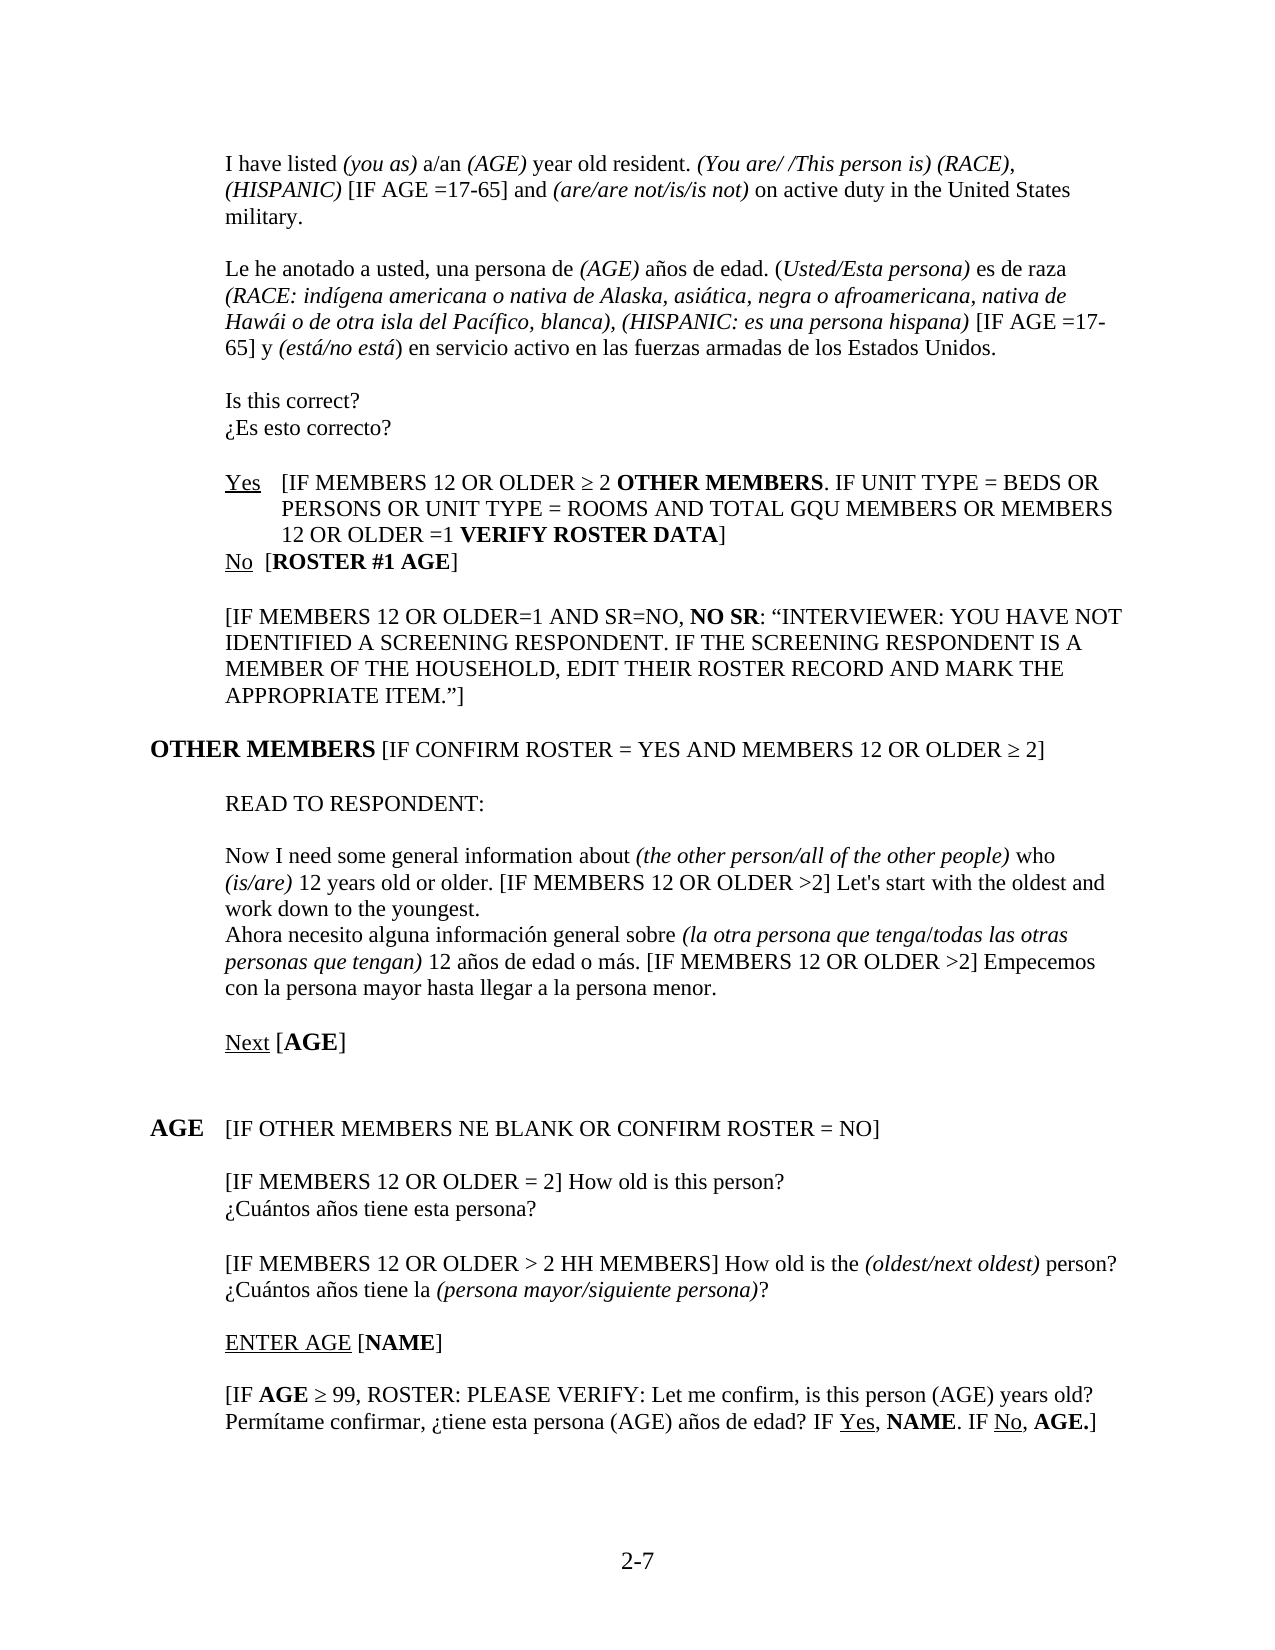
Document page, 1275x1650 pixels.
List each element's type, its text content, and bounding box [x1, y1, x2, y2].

text [IF AGE ≥ 99, ROSTER: PLEASE VERIFY: Let me confirm, is this person (AGE) years old? Permítame confirmar, ¿tiene esta persona (AGE) años de edad? IF Yes, NAME. IF No, AGE.] [225, 1381, 1125, 1434]
text [IF MEMBERS 12 OR OLDER = 2] How old is this person? [225, 1168, 1125, 1194]
text Yes [IF MEMBERS 12 OR OLDER ≥ 2 OTHER MEMBERS. IF UNIT TYPE = BEDS OR PERSONS OR UNIT TYPE = ROOMS AND TOTAL GQU MEMBERS OR MEMBERS 12 OR OLDER =1 VERIFY ROSTER DATA] [225, 469, 1125, 548]
text [IF MEMBERS 12 OR OLDER=1 AND SR=NO, NO SR: “INTERVIEWER: YOU HAVE NOT IDENTIFIED A SCREENING RESPONDENT. IF THE SCREENING RESPONDENT IS A MEMBER OF THE HOUSEHOLD, EDIT THEIR ROSTER RECORD AND MARK THE APPROPRIATE ITEM.”] [225, 603, 1125, 708]
text Now I need some general information about (the other person/all of the other people) who (is/are) 12 years old or older. [IF MEMBERS 12 OR OLDER >2] Let's start with the oldest and work down to the youngest. [225, 842, 1125, 921]
text Ahora necesito alguna información general sobre (la otra persona que tenga/todas las otras personas que tengan) 12 años de edad o más. [IF MEMBERS 12 OR OLDER >2] Empecemos con la persona mayor hasta llegar a la persona menor. [225, 921, 1125, 1001]
text ¿Cuántos años tiene la (persona mayor/siguiente persona)? [225, 1276, 1125, 1302]
text Next [AGE] [150, 1027, 1125, 1056]
text OTHER MEMBERS [IF CONFIRM ROSTER = YES AND MEMBERS 12 OR OLDER ≥ 2] [150, 734, 1125, 763]
text No [ROSTER #1 AGE] [150, 548, 1125, 574]
text ENTER AGE [NAME] [225, 1329, 1125, 1355]
text I have listed (you as) a/an (AGE) year old resident. (You are/ /This person is) (RACE), (HISPANIC) [IF AGE =17-65] and (are/are not/is/is not) on active duty in the United States military. [225, 150, 1125, 229]
text Le he anotado a usted, una persona de (AGE) años de edad. (Usted/Esta persona) es de raza (RACE: indígena americana o nativa de Alaska, asiática, negra o afroamericana, nativa de Hawái o de otra isla del Pacífico, blanca), (HISPANIC: es una persona hispana) [IF AGE =17-65] y (está/no está) en servicio activo en las fuerzas armadas de los Estados Unidos. [225, 255, 1125, 361]
text [IF MEMBERS 12 OR OLDER > 2 HH MEMBERS] How old is the (oldest/next oldest) person? [225, 1250, 1125, 1276]
text ¿Es esto correcto? [225, 413, 1125, 440]
text AGE [IF OTHER MEMBERS NE BLANK OR CONFIRM ROSTER = NO] [150, 1113, 1125, 1142]
text READ TO RESPONDENT: [225, 790, 1125, 816]
text ¿Cuántos años tiene esta persona? [150, 1194, 1125, 1221]
text Is this correct? [225, 387, 1125, 413]
